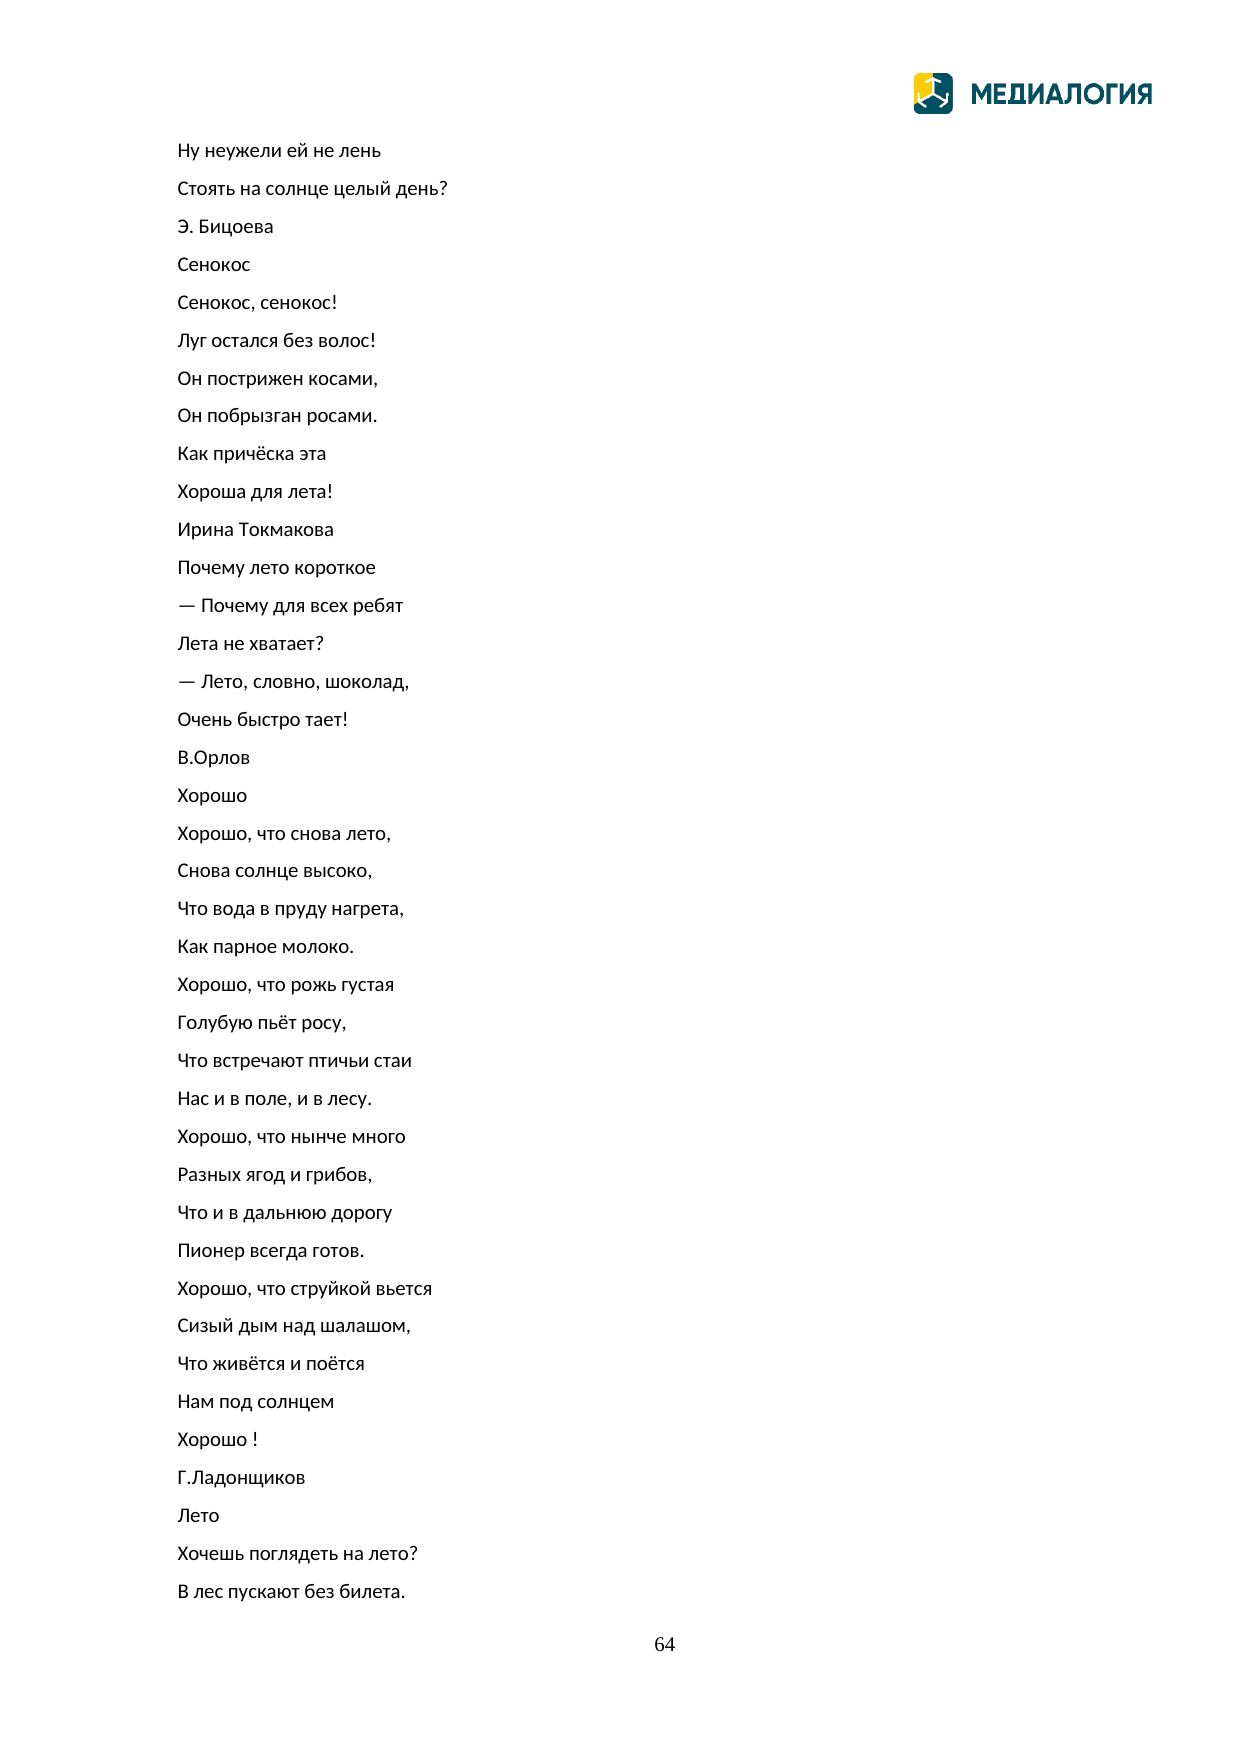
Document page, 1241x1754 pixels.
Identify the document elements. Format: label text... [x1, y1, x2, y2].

text Лета не хватает? [177, 630, 1152, 656]
text Хорошо [177, 782, 1152, 807]
text Хороша для лета! [177, 478, 1152, 504]
text Ну неужели ей не лень [177, 137, 1152, 163]
text Хорошо, что нынче много [177, 1123, 1152, 1148]
text Что и в дальнюю дорогу [177, 1199, 1152, 1224]
text Пионер всегда готов. [177, 1237, 1152, 1262]
picture [913, 73, 1152, 114]
text В.Орлов [177, 744, 1152, 769]
text Что встречают птичьи стаи [177, 1047, 1152, 1073]
text Луг остался без волос! [177, 327, 1152, 352]
text Нас и в поле, и в лесу. [177, 1085, 1152, 1111]
text Хочешь поглядеть на лето? [177, 1540, 1152, 1566]
text Хорошо, что струйкой вьется [177, 1275, 1152, 1300]
text Стоять на солнце целый день? [177, 175, 1152, 201]
text Что живётся и поётся [177, 1351, 1152, 1376]
text Хорошо, что снова лето, [177, 820, 1152, 845]
text Лето [177, 1502, 1152, 1528]
text Ирина Токмакова [177, 516, 1152, 542]
text Снова солнце высоко, [177, 858, 1152, 883]
text Голубую пьёт росу, [177, 1009, 1152, 1035]
text — Почему для всех ребят [177, 592, 1152, 618]
text Как парное молоко. [177, 933, 1152, 959]
text — Лето, словно, шоколад, [177, 668, 1152, 693]
text Нам под солнцем [177, 1388, 1152, 1414]
text Г.Ладонщиков [177, 1464, 1152, 1490]
text Как причёска эта [177, 441, 1152, 466]
text Разных ягод и грибов, [177, 1161, 1152, 1186]
text Он побрызган росами. [177, 403, 1152, 428]
text Сенокос [177, 251, 1152, 276]
text Что вода в пруду нагрета, [177, 896, 1152, 921]
text Почему лето короткое [177, 554, 1152, 580]
text В лес пускают без билета. [177, 1578, 1152, 1603]
text Хорошо, что рожь густая [177, 971, 1152, 997]
text Очень быстро тает! [177, 706, 1152, 731]
text Сенокос, сенокос! [177, 289, 1152, 314]
text Э. Бицоева [177, 213, 1152, 238]
text Хорошо ! [177, 1426, 1152, 1452]
text Он пострижен косами, [177, 365, 1152, 390]
text Сизый дым над шалашом, [177, 1313, 1152, 1338]
